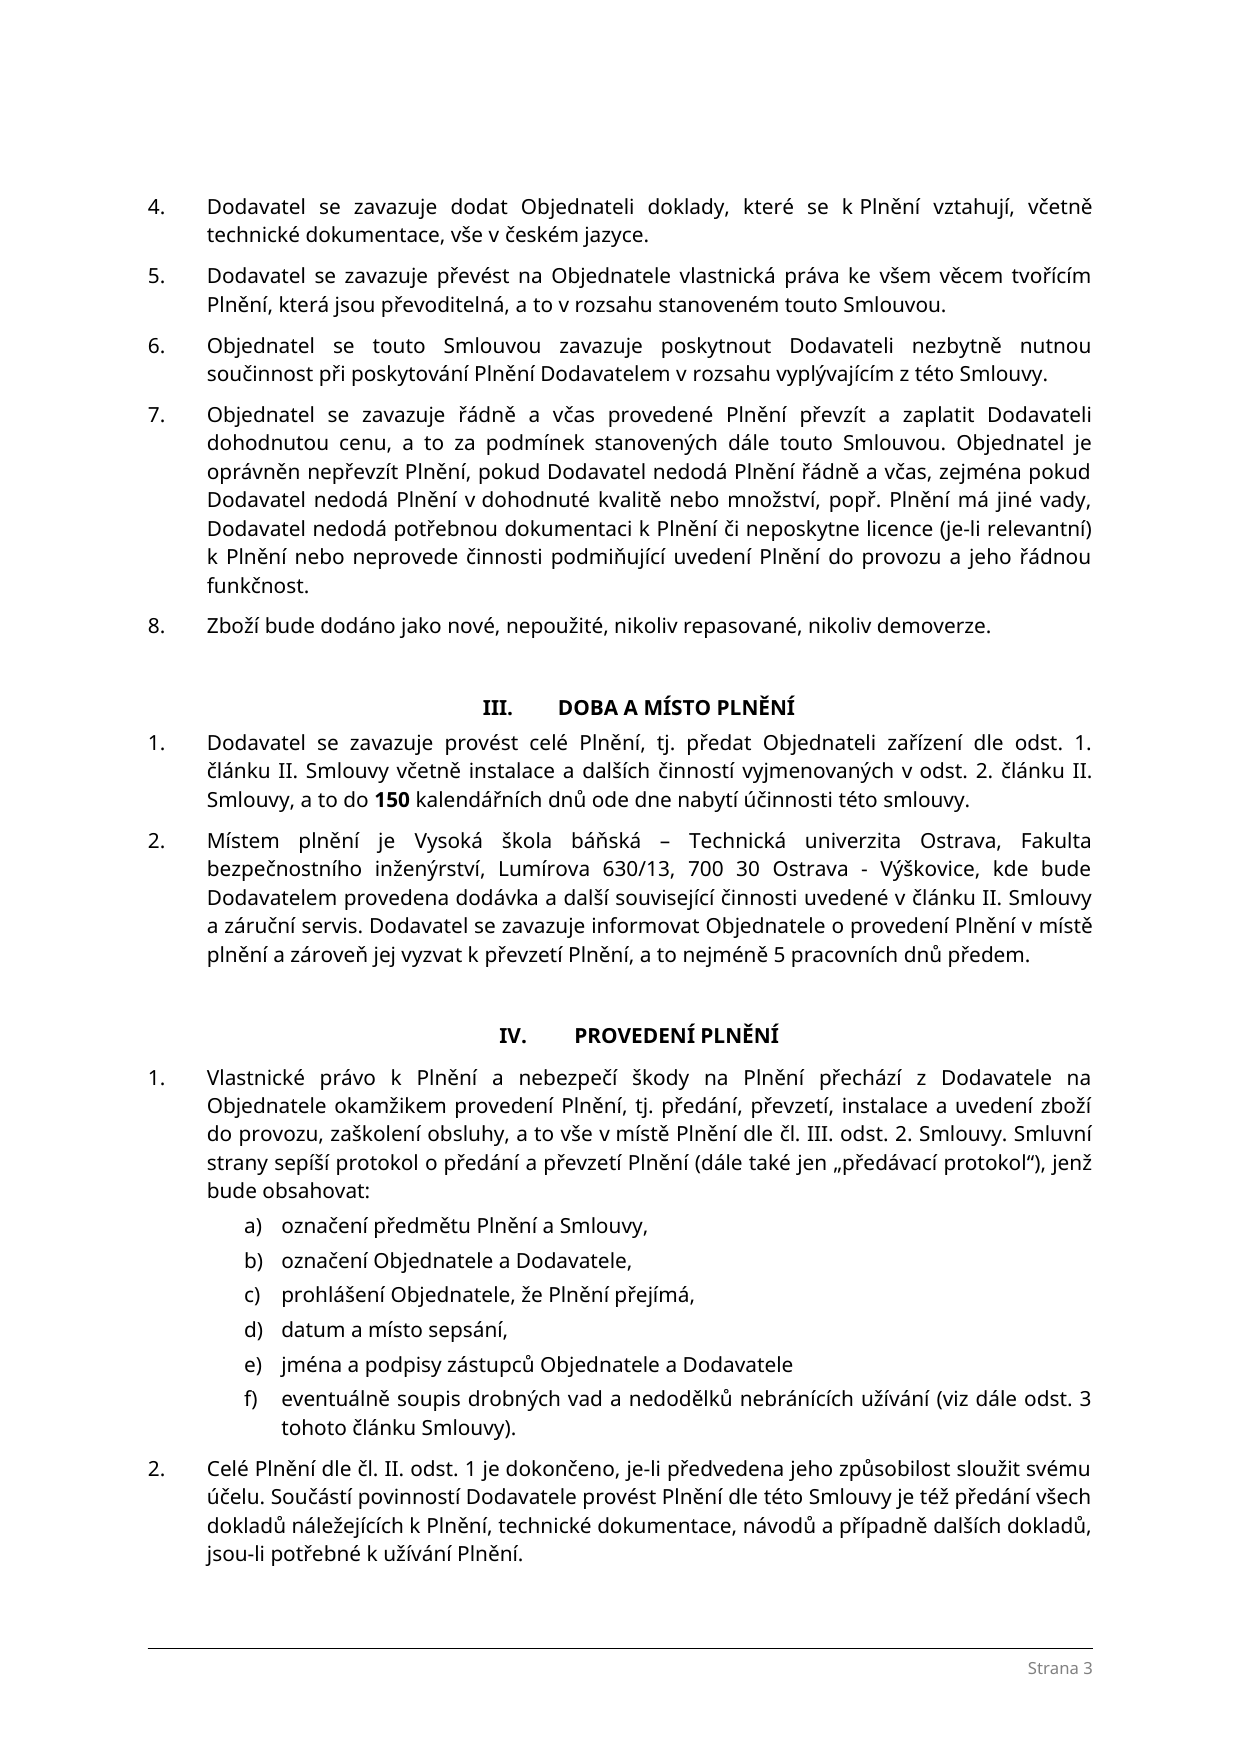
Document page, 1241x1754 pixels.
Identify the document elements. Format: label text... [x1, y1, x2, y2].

list označení předmětu Plnění a Smlouvy, [244, 1211, 1093, 1239]
list Dodavatel se zavazuje dodat Objednateli doklady, které se k Plnění vztahují, včetně technické dokumentace, vše v českém jazyce. [148, 192, 1093, 249]
list PROVEDENÍ PLNĚNÍ [185, 1022, 1093, 1050]
list Zboží bude dodáno jako nové, nepoužité, nikoliv repasované, nikoliv demoverze. [148, 612, 1093, 640]
list Místem plnění je Vysoká škola báňská – Technická univerzita Ostrava, Fakulta bezpečnostního inženýrství, Lumírova 630/13, 700 30 Ostrava - Výškovice, kde bude Dodavatelem provedena dodávka a další související činnosti uvedené v článku II. Smlouvy a záruční servis. Dodavatel se zavazuje informovat Objednatele o provedení Plnění v místě plnění a zároveň jej vyzvat k převzetí Plnění, a to nejméně 5 pracovních dnů předem. [148, 826, 1093, 968]
list jména a podpisy zástupců Objednatele a Dodavatele [244, 1350, 1093, 1378]
list Objednatel se zavazuje řádně a včas provedené Plnění převzít a zaplatit Dodavateli dohodnutou cenu, a to za podmínek stanovených dále touto Smlouvou. Objednatel je oprávněn nepřevzít Plnění, pokud Dodavatel nedodá Plnění řádně a včas, zejména pokud Dodavatel nedodá Plnění v dohodnuté kvalitě nebo množství, popř. Plnění má jiné vady, Dodavatel nedodá potřebnou dokumentaci k Plnění či neposkytne licence (je-li relevantní) k Plnění nebo neprovede činnosti podmiňující uvedení Plnění do provozu a jeho řádnou funkčnost. [148, 400, 1093, 599]
list DOBA A MÍSTO PLNĚNÍ [185, 693, 1093, 722]
list Dodavatel se zavazuje převést na Objednatele vlastnická práva ke všem věcem tvořícím Plnění, která jsou převoditelná, a to v rozsahu stanoveném touto Smlouvou. [148, 261, 1093, 318]
list Objednatel se touto Smlouvou zavazuje poskytnout Dodavateli nezbytně nutnou součinnost při poskytování Plnění Dodavatelem v rozsahu vyplývajícím z této Smlouvy. [148, 331, 1093, 388]
list datum a místo sepsání, [244, 1315, 1093, 1343]
list Celé Plnění dle čl. II. odst. 1 je dokončeno, je-li předvedena jeho způsobilost sloužit svému účelu. Součástí povinností Dodavatele provést Plnění dle této Smlouvy je též předání všech dokladů náležejících k Plnění, technické dokumentace, návodů a případně dalších dokladů, jsou-li potřebné k užívání Plnění. [148, 1454, 1093, 1568]
list Vlastnické právo k Plnění a nebezpečí škody na Plnění přechází z Dodavatele na Objednatele okamžikem provedení Plnění, tj. předání, převzetí, instalace a uvedení zboží do provozu, zaškolení obsluhy, a to vše v místě Plnění dle čl. III. odst. 2. Smlouvy. Smluvní strany sepíší protokol o předání a převzetí Plnění (dále také jen „předávací protokol“), jenž bude obsahovat: [148, 1063, 1093, 1205]
list Dodavatel se zavazuje provést celé Plnění, tj. předat Objednateli zařízení dle odst. 1. článku II. Smlouvy včetně instalace a dalších činností vyjmenovaných v odst. 2. článku II. Smlouvy, a to do 150 kalendářních dnů ode dne nabytí účinnosti této smlouvy. [148, 728, 1093, 813]
list označení Objednatele a Dodavatele, [244, 1246, 1093, 1274]
list eventuálně soupis drobných vad a nedodělků nebránících užívání (viz dále odst. 3 tohoto článku Smlouvy). [244, 1384, 1093, 1441]
list prohlášení Objednatele, že Plnění přejímá, [244, 1280, 1093, 1309]
